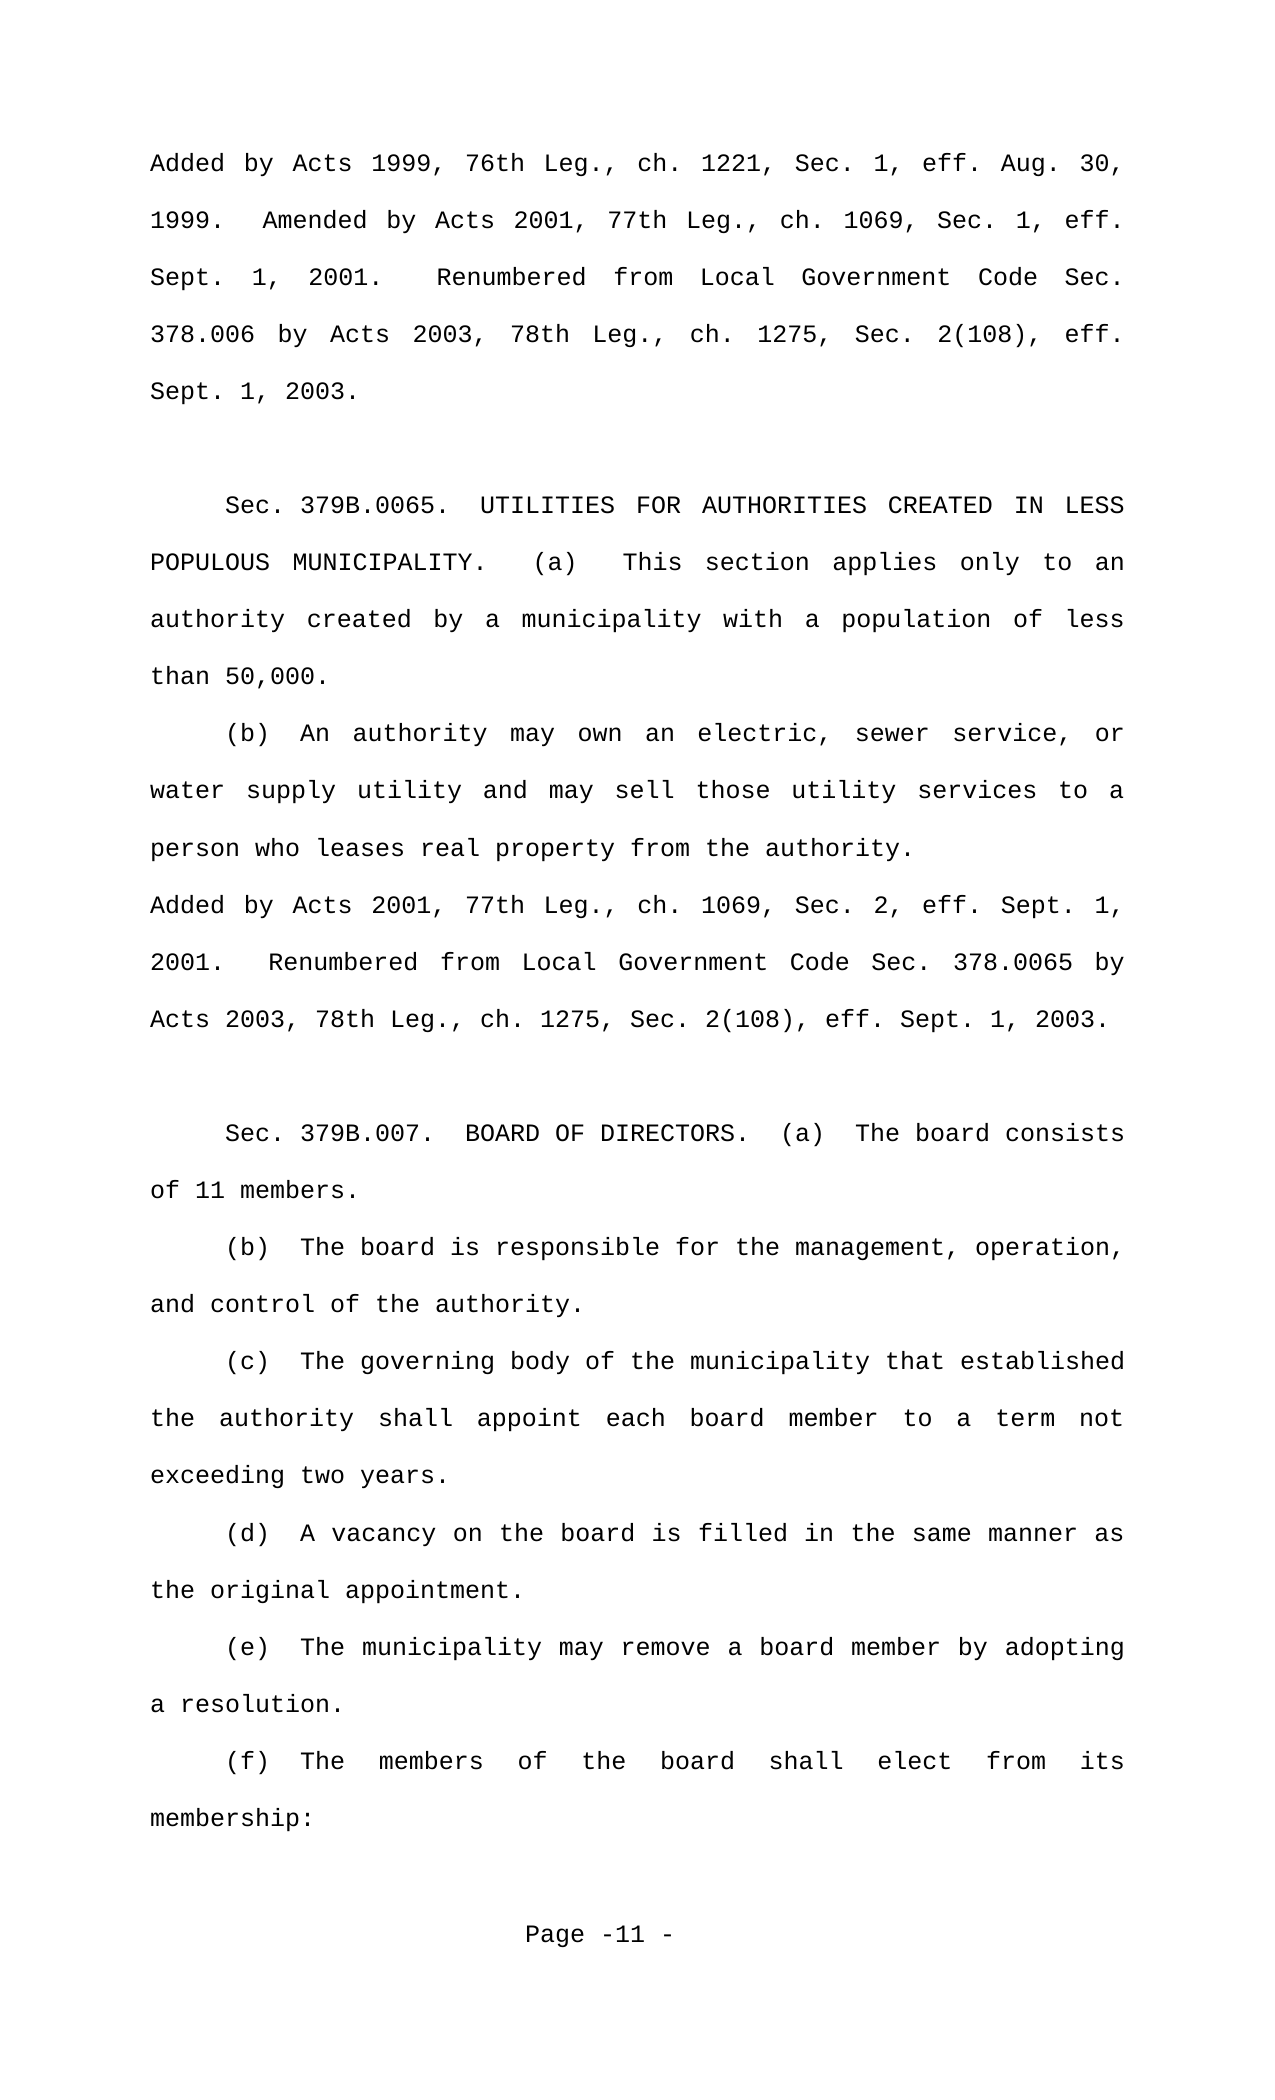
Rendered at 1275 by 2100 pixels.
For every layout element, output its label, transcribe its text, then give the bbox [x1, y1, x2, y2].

text (b) The board is responsible for the management, operation, and control of the authority. [150, 1234, 1125, 1320]
text (d) A vacancy on the board is filled in the same manner as the original appointment. [150, 1520, 1125, 1606]
text (b) An authority may own an electric, sewer service, or water supply utility and may sell those utility services to a person who leases real property from the authority. [150, 721, 1125, 863]
text (e) The municipality may remove a board member by adopting a resolution. [150, 1634, 1125, 1720]
text Sec. 379B.007. BOARD OF DIRECTORS. (a) The board consists of 11 members. [150, 1120, 1125, 1206]
text (c) The governing body of the municipality that established the authority shall appoint each board member to a term not exceeding two years. [150, 1349, 1125, 1491]
text Added by Acts 1999, 76th Leg., ch. 1221, Sec. 1, eff. Aug. 30, 1999. Amended by Acts 2001, 77th Leg., ch. 1069, Sec. 1, eff. Sept. 1, 2001. Renumbered from Local Government Code Sec. 378.006 by Acts 2003, 78th Leg., ch. 1275, Sec. 2(108), eff. Sept. 1, 2003. [150, 150, 1125, 407]
text Added by Acts 2001, 77th Leg., ch. 1069, Sec. 2, eff. Sept. 1, 2001. Renumbered from Local Government Code Sec. 378.0065 by Acts 2003, 78th Leg., ch. 1275, Sec. 2(108), eff. Sept. 1, 2003. [150, 892, 1125, 1035]
text (f) The members of the board shall elect from its membership: [150, 1748, 1125, 1834]
